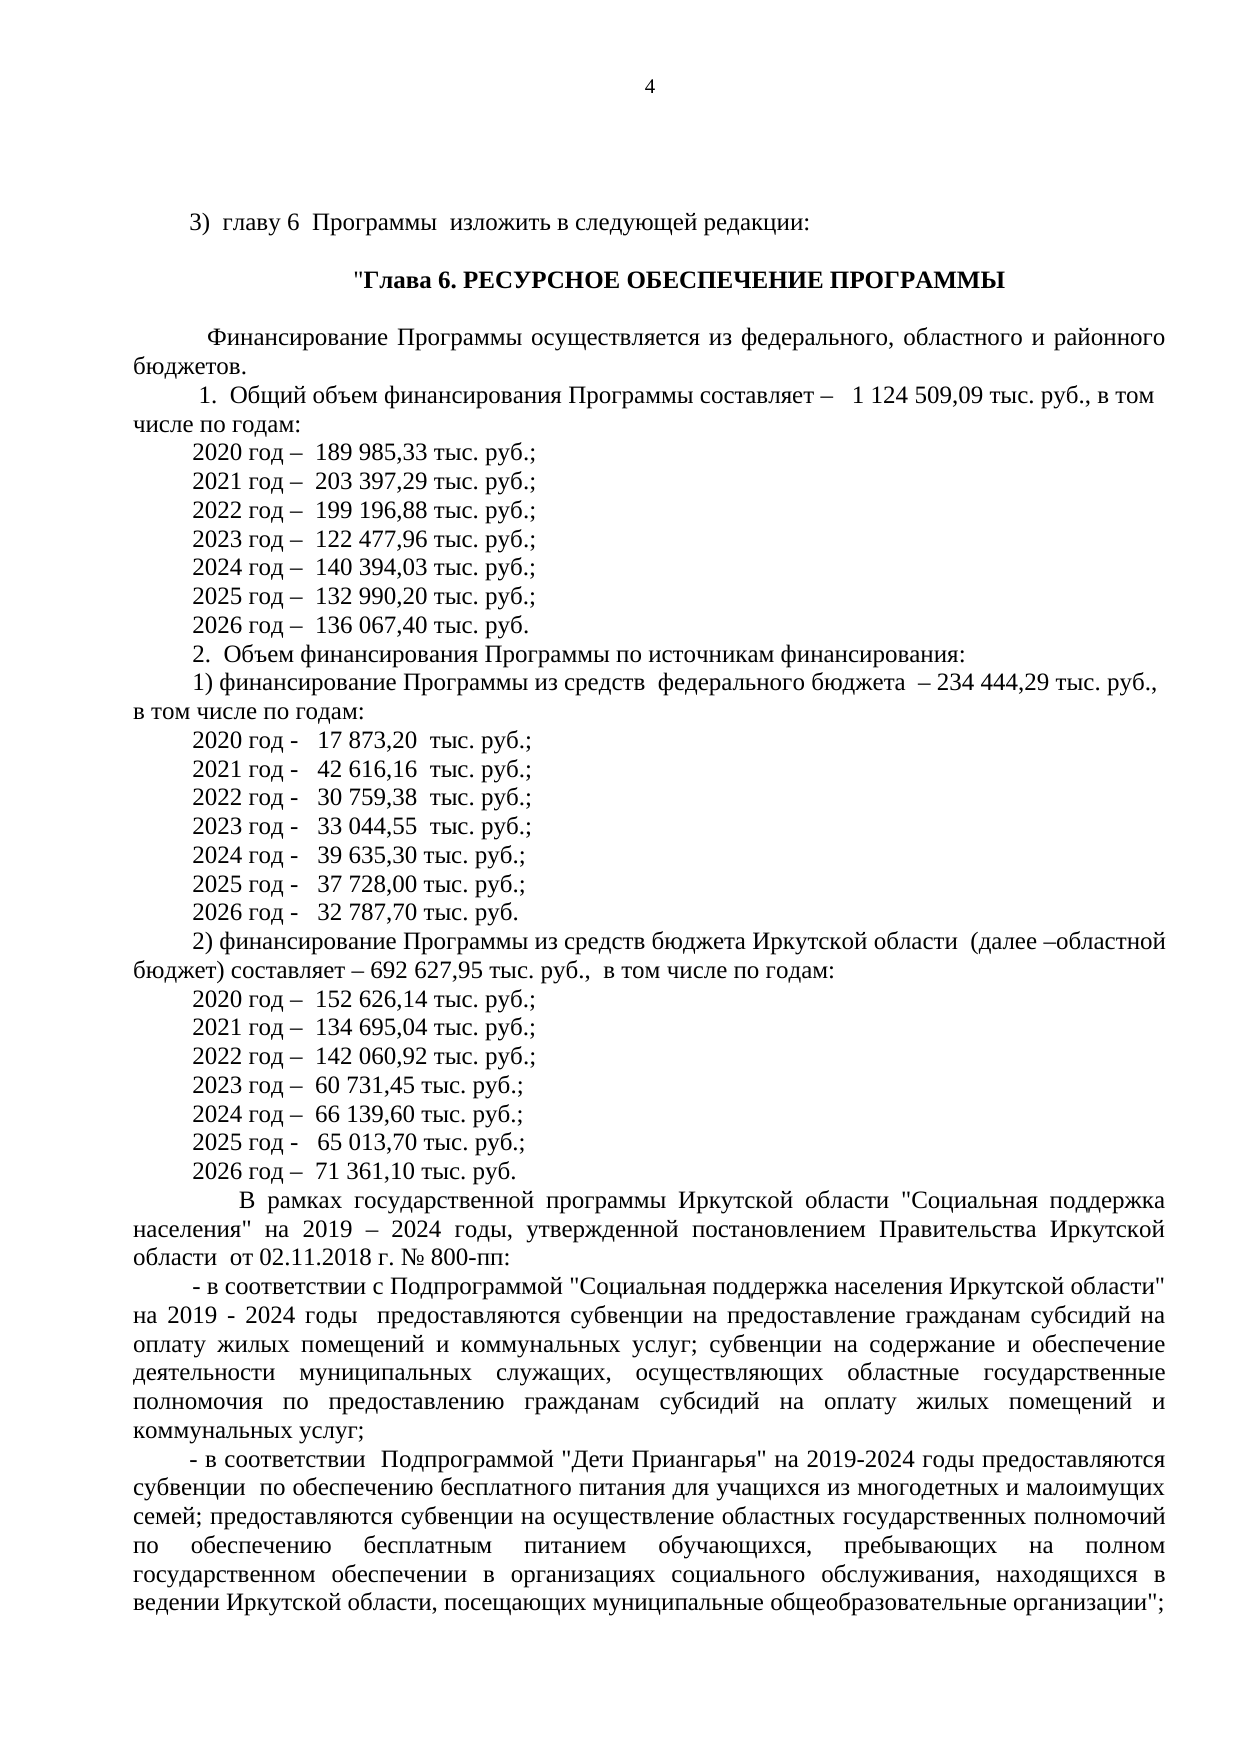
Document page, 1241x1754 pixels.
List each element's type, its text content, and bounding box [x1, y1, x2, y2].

text 2025 год - 37 728,00 тыс. руб.; [133, 869, 1166, 897]
text 2023 год – 60 731,45 тыс. руб.; [133, 1070, 1166, 1099]
text 2) финансирование Программы из средств бюджета Иркутской области (далее –областной бюджет) составляет – 692 627,95 тыс. руб., в том числе по годам: [133, 926, 1166, 984]
text Финансирование Программы осуществляется из федерального, областного и районного бюджетов. [133, 322, 1166, 380]
text 2021 год - 42 616,16 тыс. руб.; [133, 754, 1166, 782]
text 2026 год - 32 787,70 тыс. руб. [133, 897, 1166, 926]
text 2022 год – 142 060,92 тыс. руб.; [133, 1041, 1166, 1070]
text 2022 год – 199 196,88 тыс. руб.; [133, 495, 1166, 524]
text 1) финансирование Программы из средств федерального бюджета – 234 444,29 тыс. руб., в том числе по годам: [133, 667, 1166, 725]
text 2022 год - 30 759,38 тыс. руб.; [133, 782, 1166, 811]
text "Глава 6. РЕСУРСНОЕ ОБЕСПЕЧЕНИЕ ПРОГРАММЫ [133, 265, 1166, 294]
text 2024 год – 66 139,60 тыс. руб.; [133, 1099, 1166, 1127]
text 2020 год – 152 626,14 тыс. руб.; [133, 984, 1166, 1012]
text 2024 год – 140 394,03 тыс. руб.; [133, 552, 1166, 581]
text 2023 год – 122 477,96 тыс. руб.; [133, 524, 1166, 552]
text В рамках государственной программы Иркутской области "Социальная поддержка населения" на 2019 – 2024 годы, утвержденной постановлением Правительства Иркутской области от 02.11.2018 г. № 800-пп: [133, 1185, 1166, 1271]
text 2021 год – 134 695,04 тыс. руб.; [133, 1012, 1166, 1041]
text 2025 год - 65 013,70 тыс. руб.; [133, 1127, 1166, 1156]
text - в соответствии Подпрограммой "Дети Приангарья" на 2019-2024 годы предоставляются субвенции по обеспечению бесплатного питания для учащихся из многодетных и малоимущих семей; предоставляются субвенции на осуществление областных государственных полномочий по обеспечению бесплатным питанием обучающихся, пребывающих на полном государственном обеспечении в организациях социального обслуживания, находящихся в ведении Иркутской области, посещающих муниципальные общеобразовательные организации"; [133, 1444, 1166, 1616]
text 3) главу 6 Программы изложить в следующей редакции: [133, 208, 1166, 236]
text 2023 год - 33 044,55 тыс. руб.; [133, 811, 1166, 840]
text 2020 год - 17 873,20 тыс. руб.; [133, 725, 1166, 754]
text - в соответствии с Подпрограммой "Социальная поддержка населения Иркутской области" на 2019 - 2024 годы предоставляются субвенции на предоставление гражданам субсидий на оплату жилых помещений и коммунальных услуг; субвенции на содержание и обеспечение деятельности муниципальных служащих, осуществляющих областные государственные полномочия по предоставлению гражданам субсидий на оплату жилых помещений и коммунальных услуг; [133, 1271, 1166, 1444]
text 2. Объем финансирования Программы по источникам финансирования: [133, 639, 1166, 667]
text 2026 год – 136 067,40 тыс. руб. [133, 610, 1166, 639]
text 2021 год – 203 397,29 тыс. руб.; [133, 466, 1166, 495]
text 2020 год – 189 985,33 тыс. руб.; [133, 437, 1166, 466]
text 2025 год – 132 990,20 тыс. руб.; [133, 581, 1166, 610]
text 2024 год - 39 635,30 тыс. руб.; [133, 840, 1166, 869]
text 1. Общий объем финансирования Программы составляет – 1 124 509,09 тыс. руб., в том числе по годам: [133, 380, 1166, 437]
text 2026 год – 71 361,10 тыс. руб. [133, 1156, 1166, 1185]
